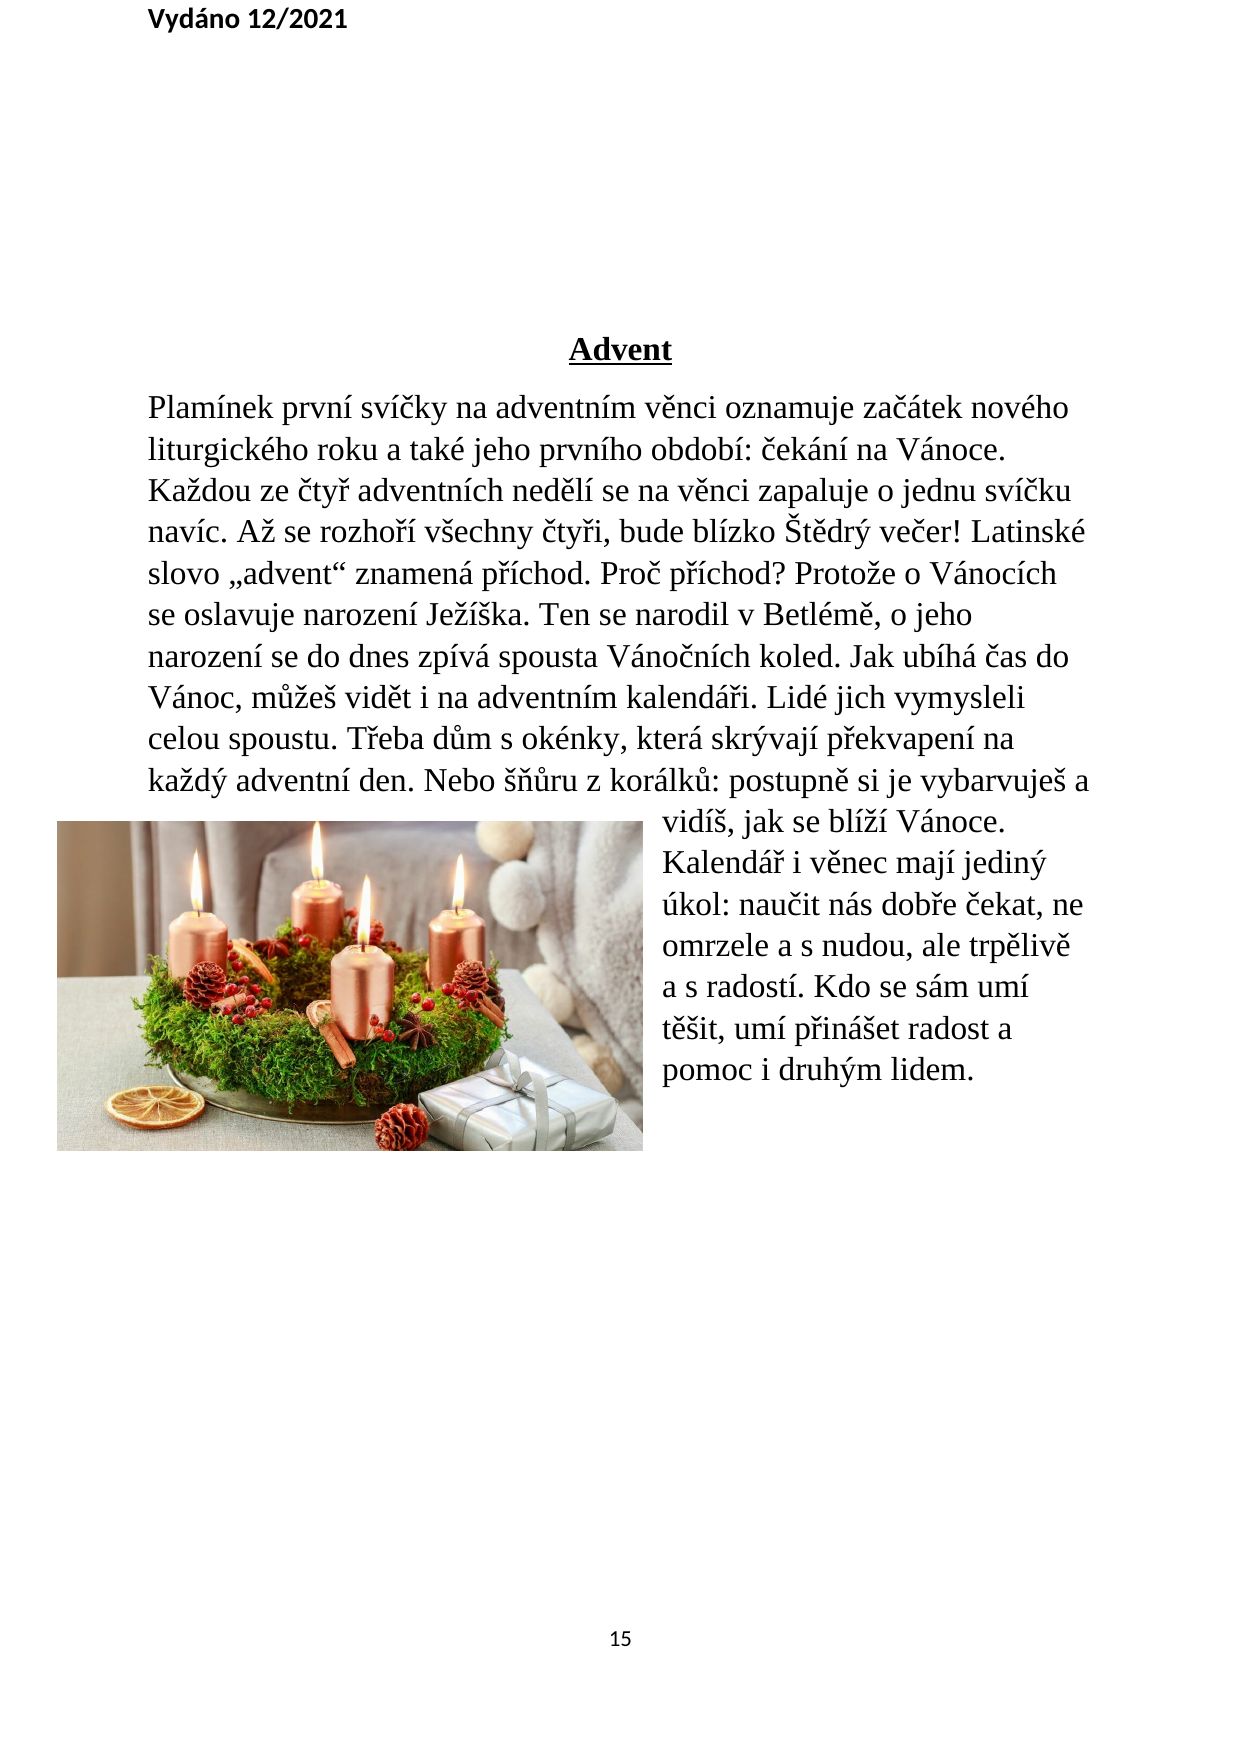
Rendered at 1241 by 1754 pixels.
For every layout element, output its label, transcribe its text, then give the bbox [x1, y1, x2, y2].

picture [55, 821, 643, 1150]
text Plamínek první svíčky na adventním věnci oznamuje začátek nového liturgického roku a také jeho prvního období: čekání na Vánoce. Každou ze čtyř adventních nedělí se na věnci zapaluje o jednu svíčku navíc. Až se rozhoří všechny čtyři, bude blízko Štědrý večer! Latinské slovo „advent“ znamená příchod. Proč příchod? Protože o Vánocích se oslavuje narození Ježíška. Ten se narodil v Betlémě, o jeho narození se do dnes zpívá spousta Vánočních koled. Jak ubíhá čas do Vánoc, můžeš vidět i na adventním kalendáři. Lidé jich vymysleli celou spoustu. Třeba dům s okénky, která skrývají překvapení na každý adventní den. Nebo šňůru z korálků: postupně si je vybarvuješ a vidíš, jak se blíží Vánoce. Kalendář i věnec mají jediný úkol: naučit nás dobře čekat, ne omrzele a s nudou, ale trpělivě a s radostí. Kdo se sám umí těšit, umí přinášet radost a pomoc i druhým lidem. [148, 388, 1093, 1088]
text Advent [148, 330, 1093, 368]
